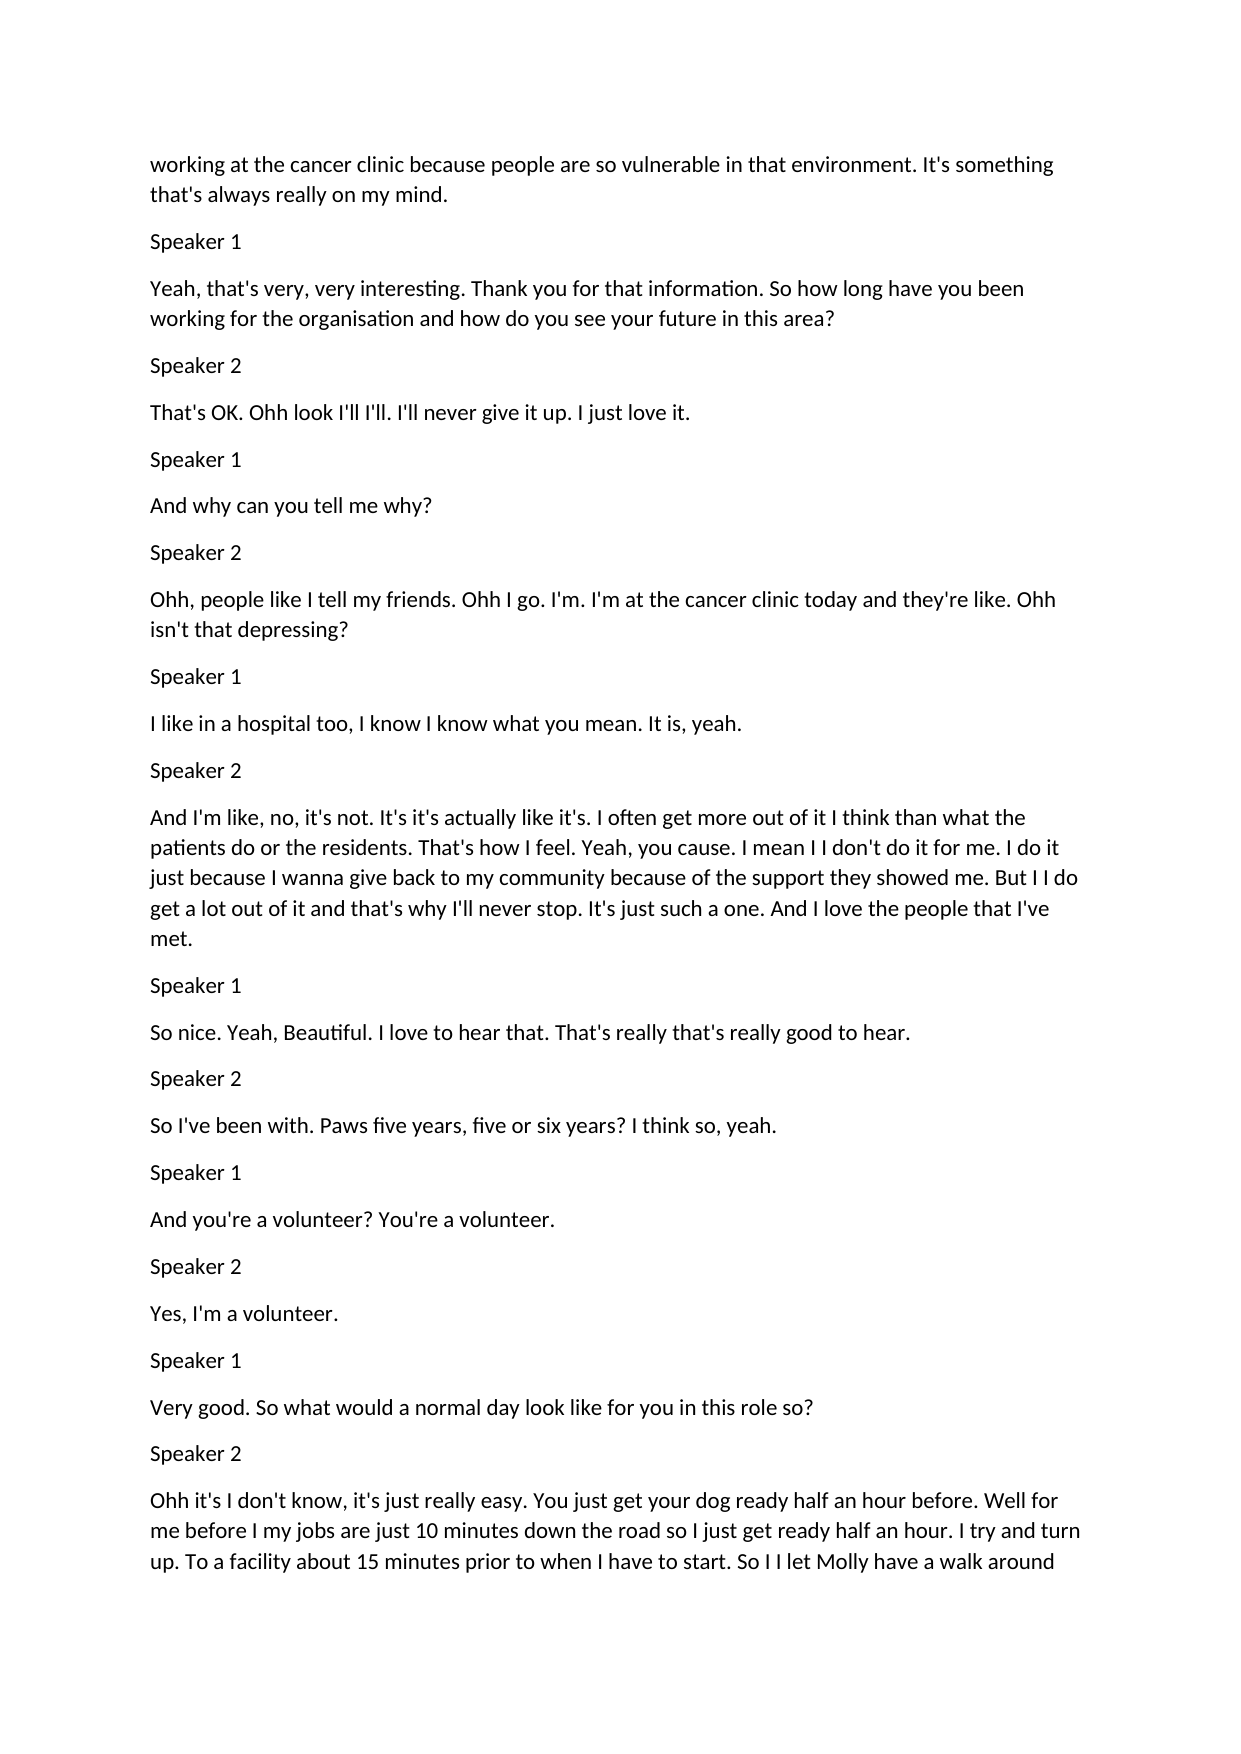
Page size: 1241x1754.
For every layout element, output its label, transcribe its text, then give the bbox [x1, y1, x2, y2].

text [150, 150, 1090, 208]
text Speaker 2 [150, 1252, 1090, 1280]
text And I'm like, no, it's not. It's it's actually like it's. I often get more out of it I think than what the patients do or the residents. That's how I feel. Yeah, you cause. I mean I I don't do it for me. I do it just because I wanna give back to my community because of the support they showed me. But I I do get a lot out of it and that's why I'll never stop. It's just such a one. And I love the people that I've met. [150, 803, 1090, 952]
text That's OK. Ohh look I'll I'll. I'll never give it up. I just love it. [150, 398, 1090, 426]
text Speaker 2 [150, 1064, 1090, 1093]
text Speaker 2 [150, 538, 1090, 567]
text Ohh, people like I tell my friends. Ohh I go. I'm. I'm at the cancer clinic today and they're like. Ohh isn't that depressing? [150, 585, 1090, 644]
text Speaker 1 [150, 662, 1090, 691]
text Speaker 2 [150, 1439, 1090, 1468]
text Yes, I'm a volunteer. [150, 1299, 1090, 1327]
text Speaker 1 [150, 1158, 1090, 1186]
text And why can you tell me why? [150, 492, 1090, 520]
text Speaker 2 [150, 351, 1090, 379]
text I like in a hospital too, I know I know what you mean. It is, yeah. [150, 709, 1090, 737]
text Speaker 1 [150, 1346, 1090, 1374]
text Very good. So what would a normal day look like for you in this role so? [150, 1393, 1090, 1421]
text So I've been with. Paws five years, five or six years? I think so, yeah. [150, 1111, 1090, 1139]
text And you're a volunteer? You're a volunteer. [150, 1205, 1090, 1233]
text Speaker 1 [150, 227, 1090, 255]
text So nice. Yeah, Beautiful. I love to hear that. That's really that's really good to hear. [150, 1018, 1090, 1046]
text Speaker 1 [150, 445, 1090, 473]
text Speaker 2 [150, 756, 1090, 784]
text Yeah, that's very, very interesting. Thank you for that information. So how long have you been working for the organisation and how do you see your future in this area? [150, 274, 1090, 332]
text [150, 1486, 1090, 1575]
text Speaker 1 [150, 971, 1090, 999]
